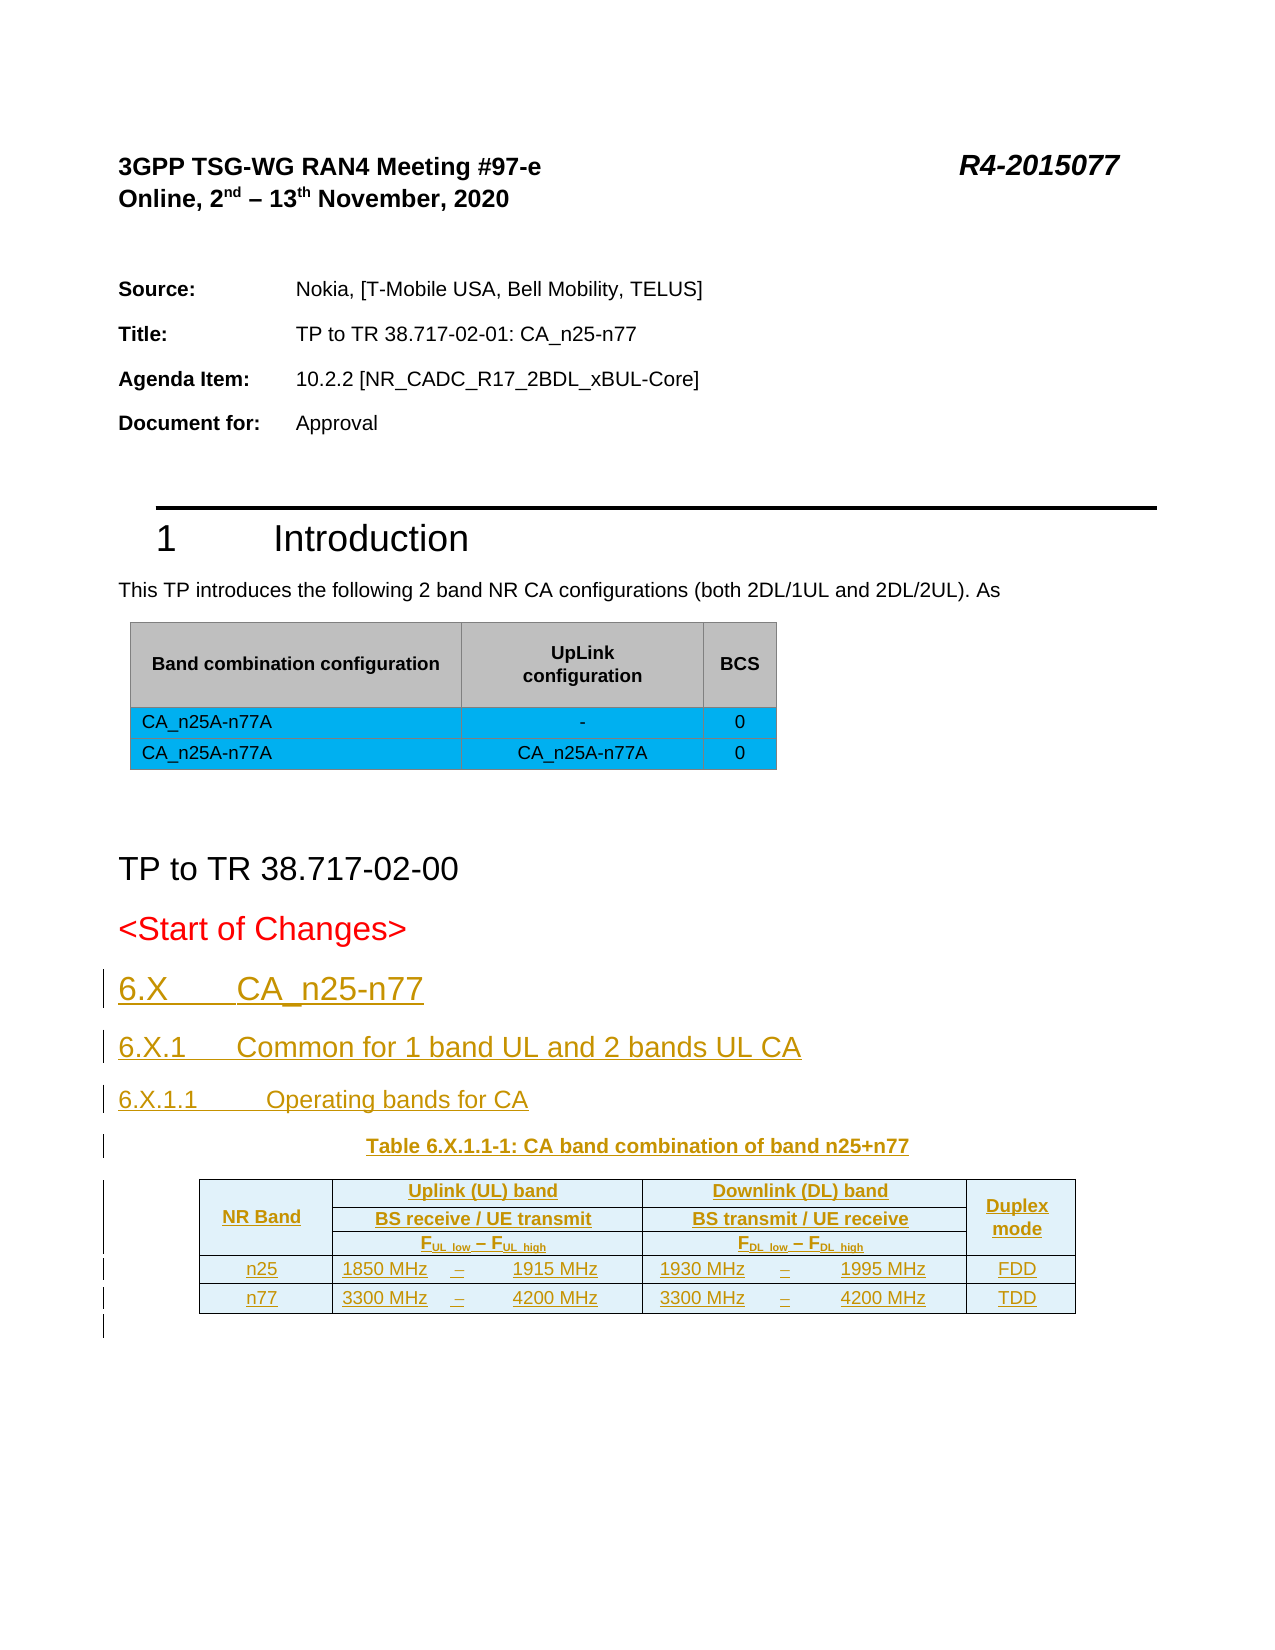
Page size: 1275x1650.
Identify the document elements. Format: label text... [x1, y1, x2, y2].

table_cell 0 [704, 708, 776, 738]
table_header UpLink configuration [462, 623, 703, 707]
text Agenda Item: 10.2.2 [NR_CADC_R17_2BDL_xBUL-Core] [118, 366, 1157, 390]
text Online, 2nd – 13th November, 2020 [118, 184, 1157, 213]
text Title: TP to TR 38.717-02-01: CA_n25-n77 [118, 322, 1157, 346]
text This TP introduces the following 2 band NR CA configurations (both 2DL/1UL and 2DL/2UL). As [118, 578, 1157, 602]
table_cell 0 [704, 739, 776, 769]
text 3GPP TSG-WG RAN4 Meeting #97-e R4-2015077 [118, 148, 1157, 181]
text Document for: Approval [118, 411, 1157, 435]
text <Start of Changes> [118, 909, 1157, 948]
table_cell CA_n25A-n77A [131, 708, 461, 738]
table_cell - [462, 708, 703, 738]
text TP to TR 38.717-02-00 [118, 849, 1157, 887]
table_cell CA_n25A-n77A [131, 739, 461, 769]
table_header BCS [704, 623, 776, 707]
subtitle Introduction [156, 510, 1157, 559]
table_cell CA_n25A-n77A [462, 739, 703, 769]
table_header Band combination configuration [131, 623, 461, 707]
text Source: Nokia, [T-Mobile USA, Bell Mobility, TELUS] [118, 277, 1157, 301]
